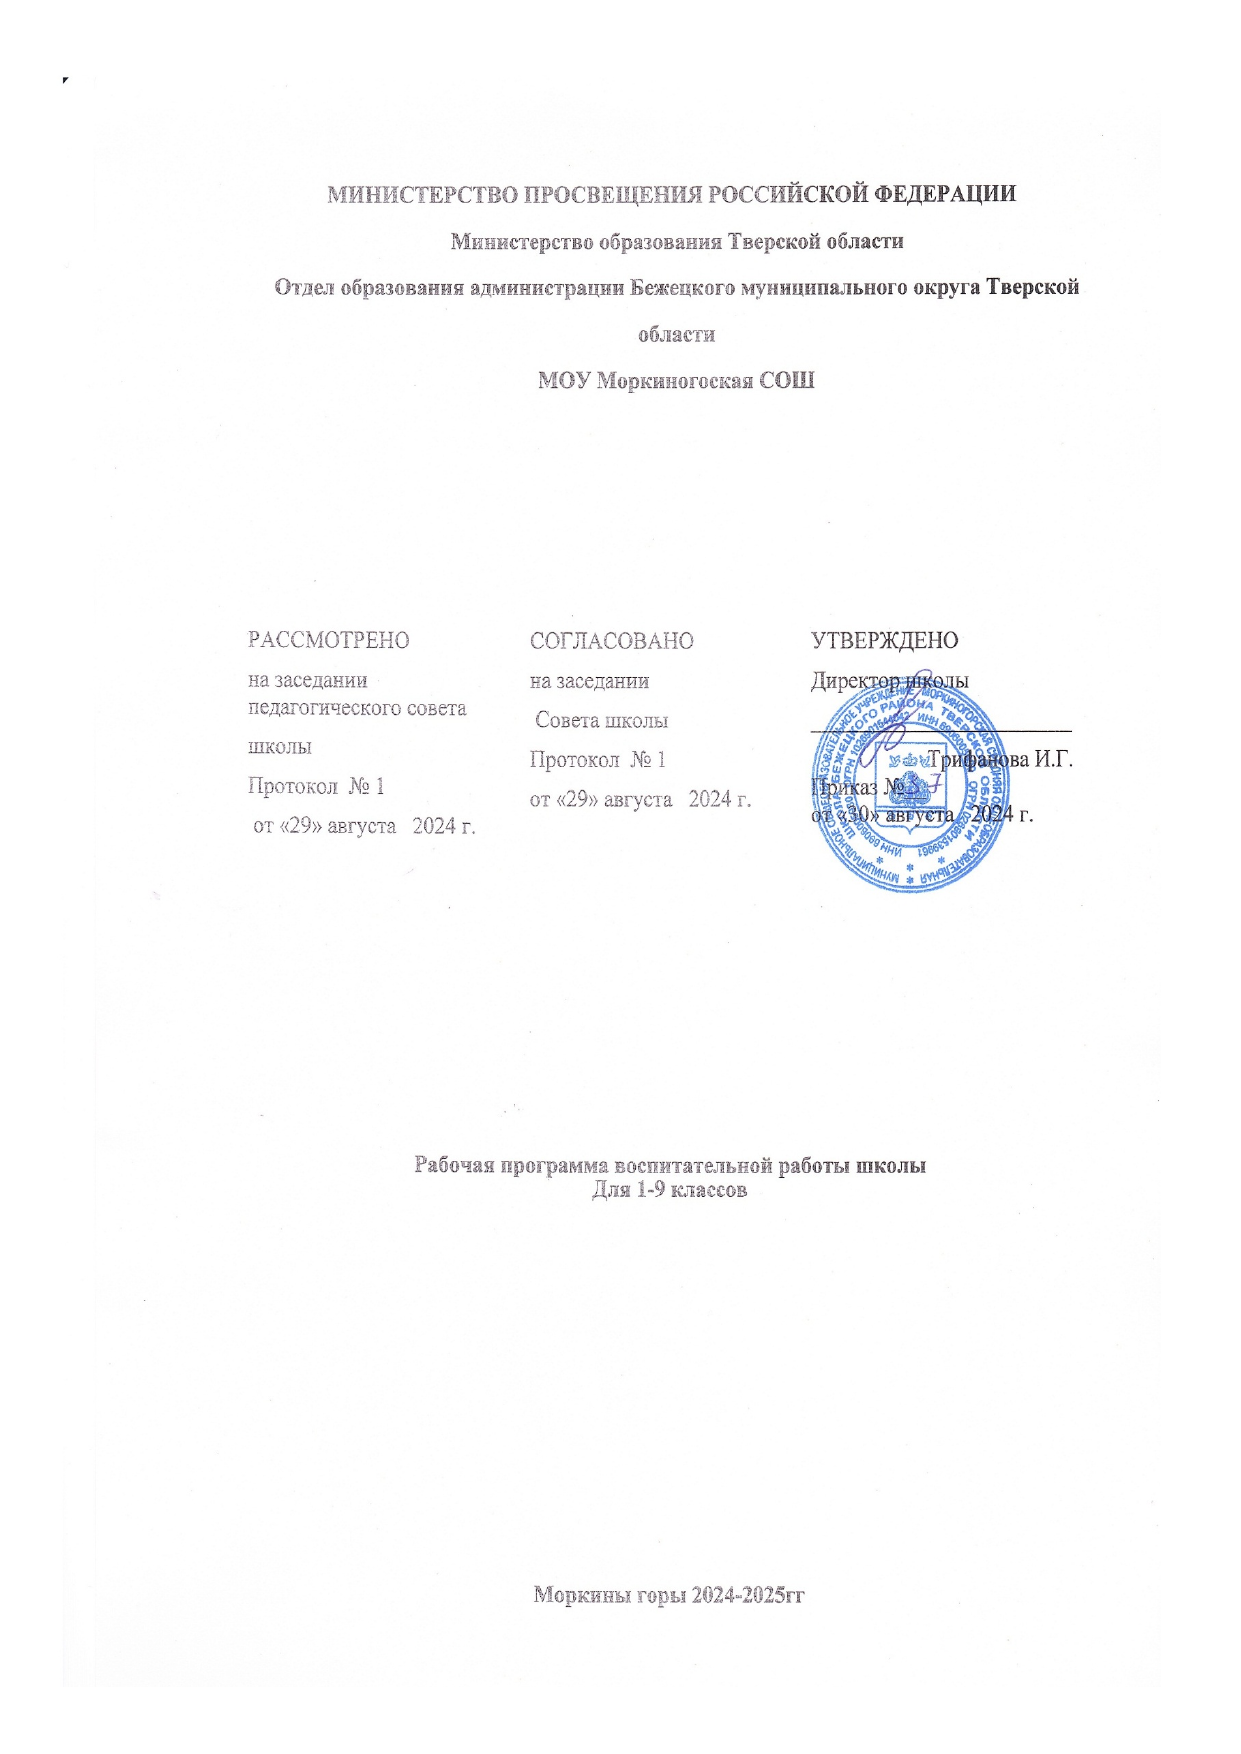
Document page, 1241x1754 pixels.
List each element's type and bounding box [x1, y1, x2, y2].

picture [55, 67, 1162, 1687]
